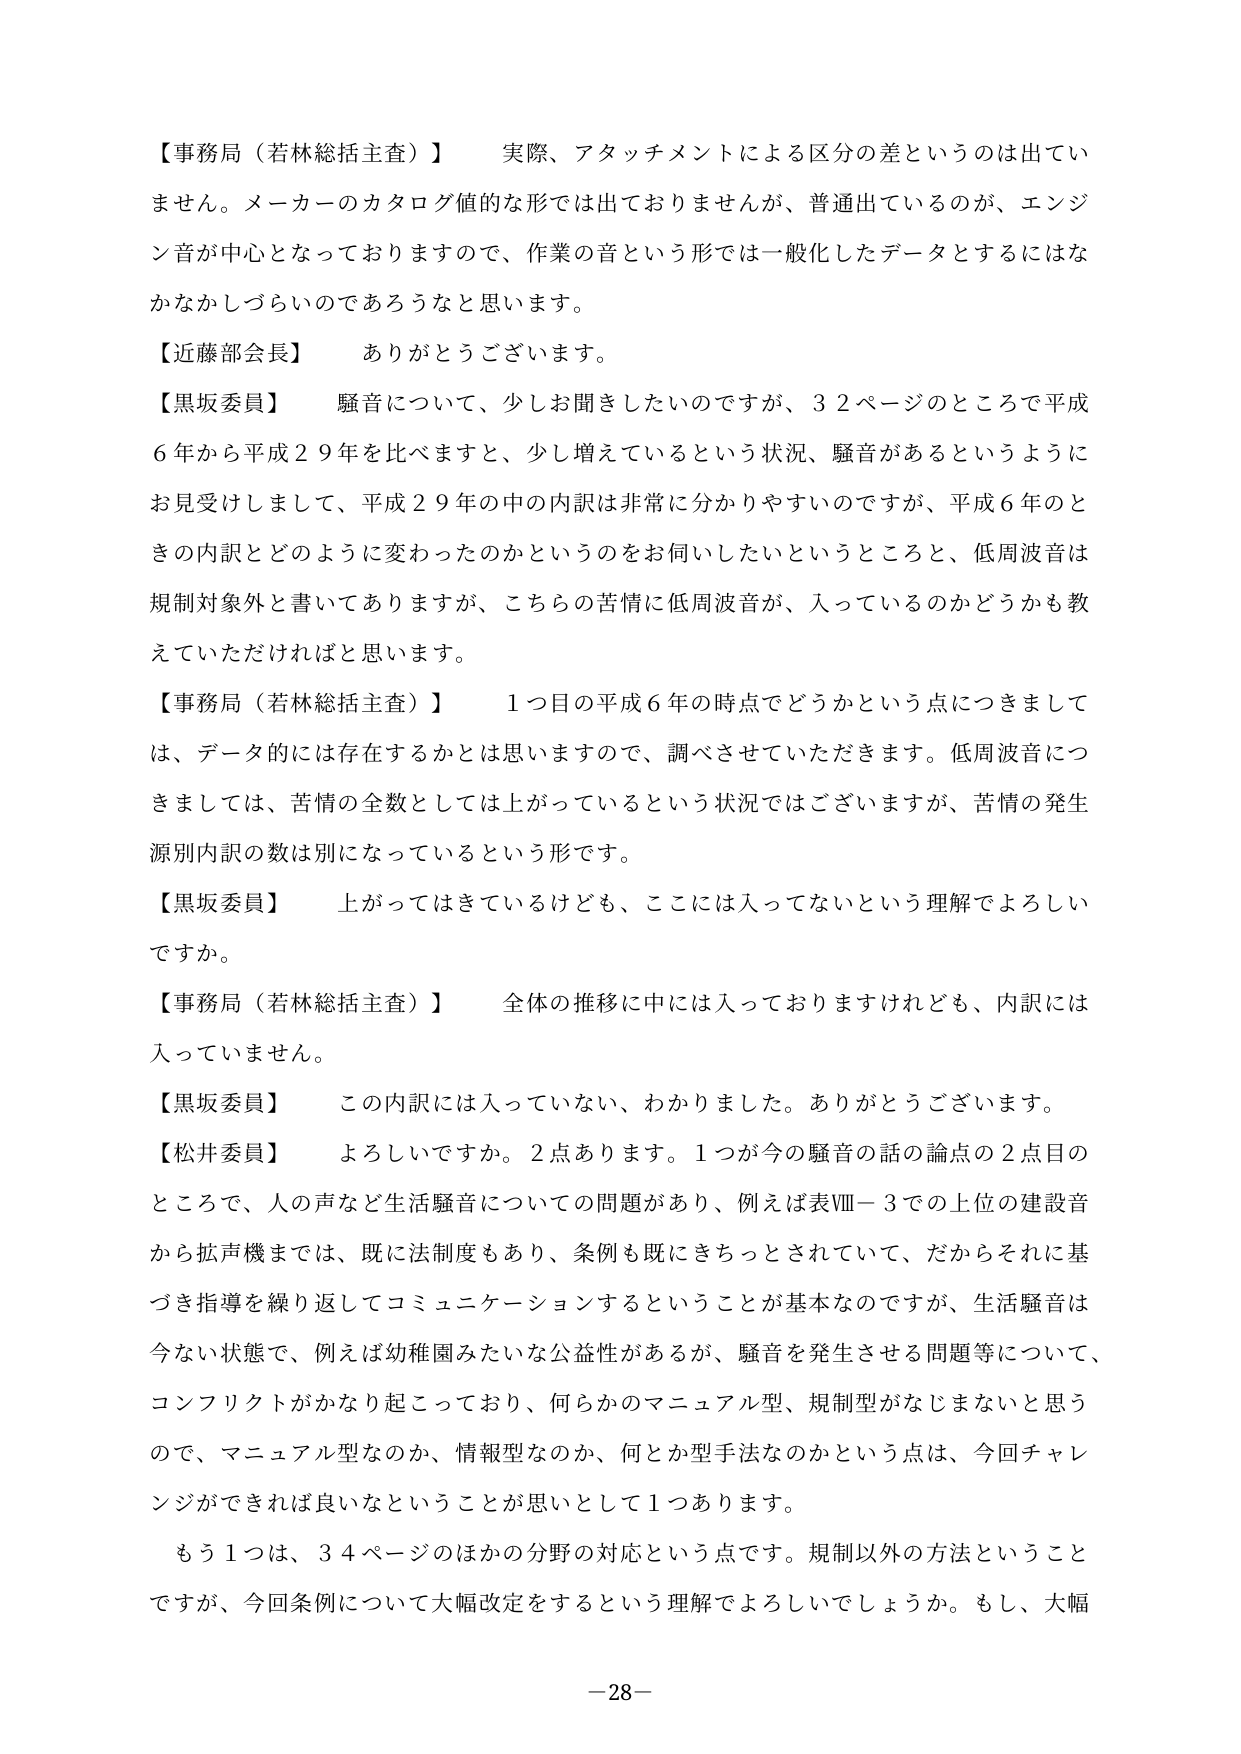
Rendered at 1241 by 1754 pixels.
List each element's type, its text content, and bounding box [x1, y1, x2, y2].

text 【事務局（若林総括主査）】 １つ目の平成６年の時点でどうかという点につきましては、データ的には存在するかとは思いますので、調べさせていただきます。低周波音につきましては、苦情の全数としては上がっているという状況ではございますが、苦情の発生源別内訳の数は別になっているという形です。 [149, 677, 1091, 877]
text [149, 1527, 1091, 1627]
text 【近藤部会長】 ありがとうございます。 [149, 327, 1091, 377]
text 【黒坂委員】 騒音について、少しお聞きしたいのですが、３２ページのところで平成６年から平成２９年を比べますと、少し増えているという状況、騒音があるというようにお見受けしまして、平成２９年の中の内訳は非常に分かりやすいのですが、平成６年のときの内訳とどのように変わったのかというのをお伺いしたいというところと、低周波音は規制対象外と書いてありますが、こちらの苦情に低周波音が、入っているのかどうかも教えていただければと思います。 [149, 377, 1091, 677]
text 【事務局（若林総括主査）】 実際、アタッチメントによる区分の差というのは出ていません。メーカーのカタログ値的な形では出ておりませんが、普通出ているのが、エンジン音が中心となっておりますので、作業の音という形では一般化したデータとするにはなかなかしづらいのであろうなと思います。 [149, 127, 1091, 327]
text 【黒坂委員】 この内訳には入っていない、わかりました。ありがとうございます。 [149, 1077, 1091, 1127]
text 【黒坂委員】 上がってはきているけども、ここには入ってないという理解でよろしいですか。 [149, 877, 1091, 977]
text 【松井委員】 よろしいですか。２点あります。１つが今の騒音の話の論点の２点目のところで、人の声など生活騒音についての問題があり、例えば表Ⅷ－３での上位の建設音から拡声機までは、既に法制度もあり、条例も既にきちっとされていて、だからそれに基づき指導を繰り返してコミュニケーションするということが基本なのですが、生活騒音は今ない状態で、例えば幼稚園みたいな公益性があるが、騒音を発生させる問題等について、コンフリクトがかなり起こっており、何らかのマニュアル型、規制型がなじまないと思うので、マニュアル型なのか、情報型なのか、何とか型手法なのかという点は、今回チャレンジができれば良いなということが思いとして１つあります。 [149, 1127, 1091, 1527]
text 【事務局（若林総括主査）】 全体の推移に中には入っておりますけれども、内訳には入っていません。 [149, 977, 1091, 1077]
